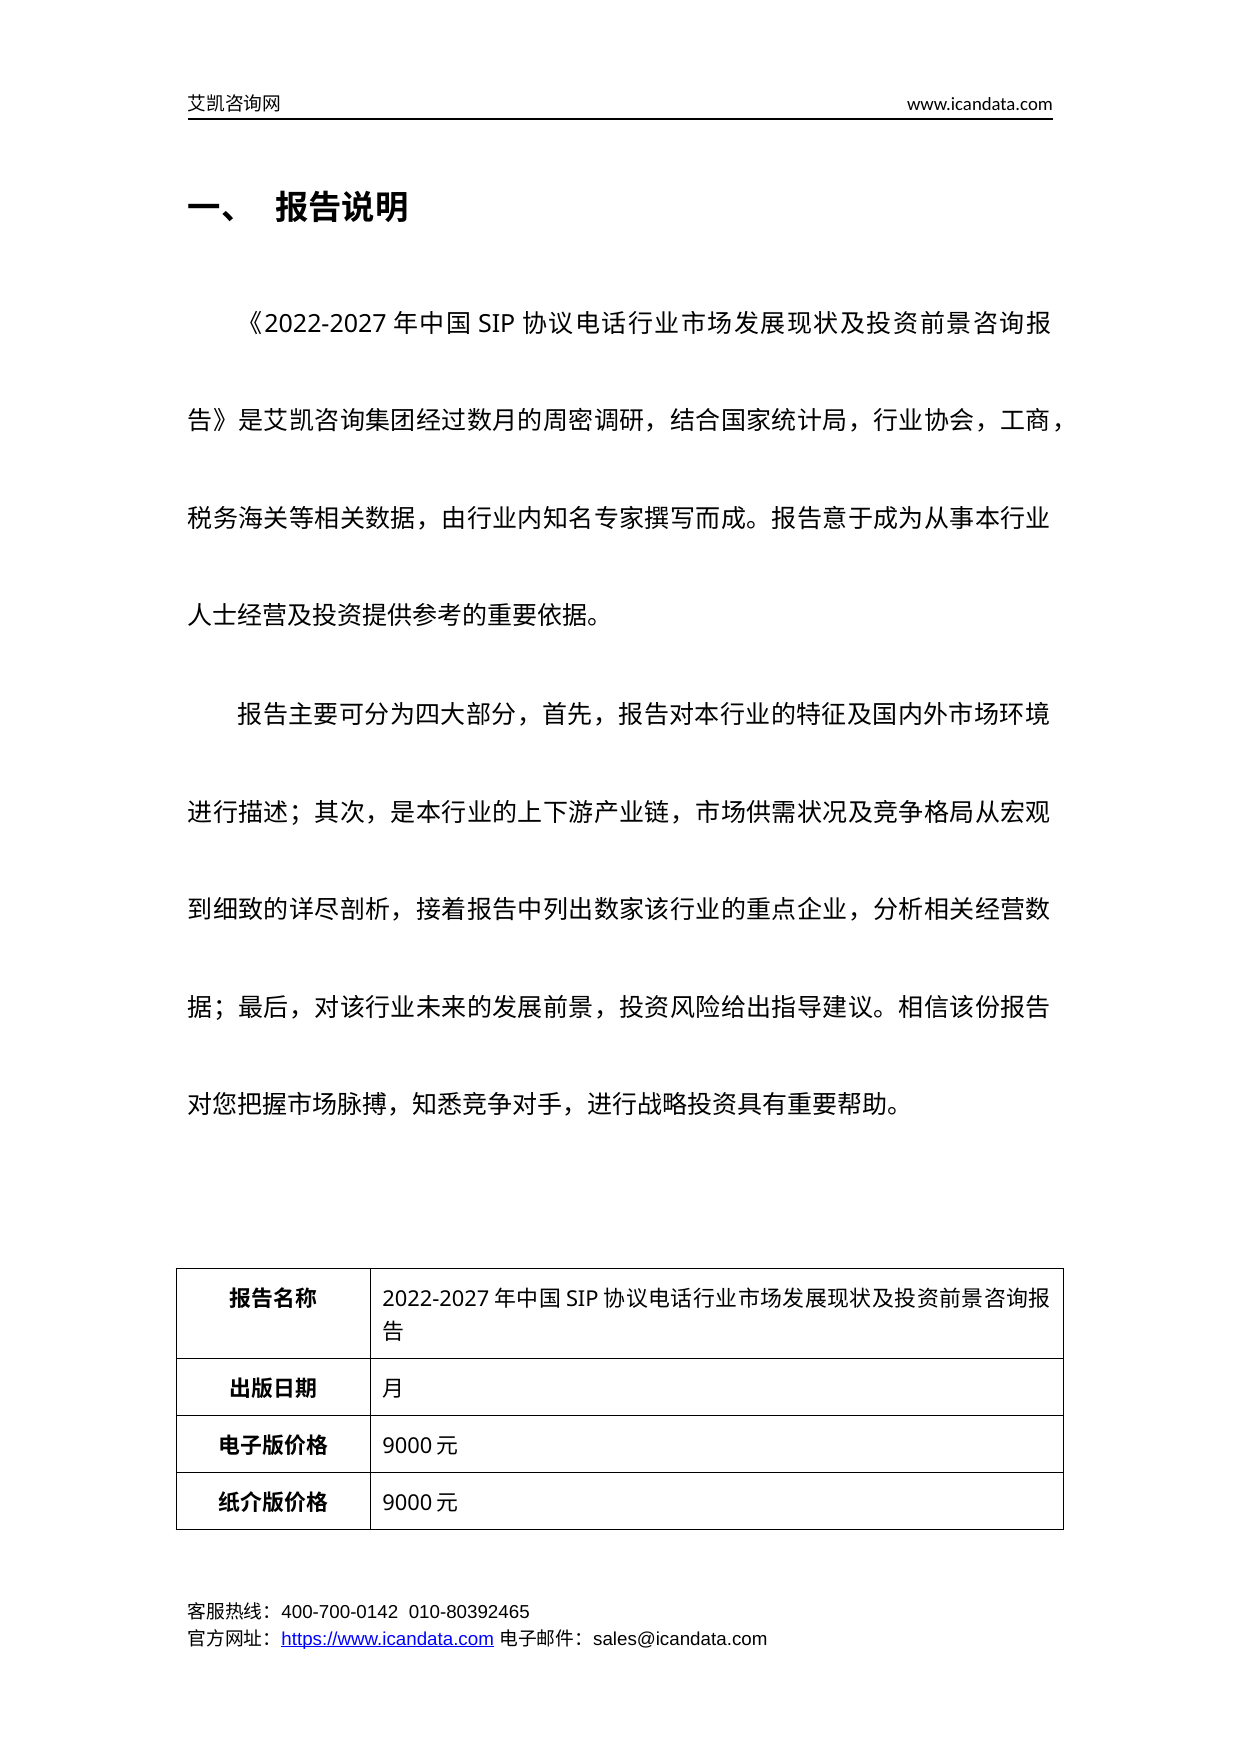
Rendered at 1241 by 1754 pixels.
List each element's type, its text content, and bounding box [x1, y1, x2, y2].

table_header 报告名称 [177, 1269, 370, 1358]
table_cell 出版日期 [177, 1359, 370, 1415]
table_cell 9000元 [371, 1416, 1063, 1472]
table_cell 电子版价格 [177, 1416, 370, 1472]
table_cell 纸介版价格 [177, 1473, 370, 1529]
table_cell 9000元 [371, 1473, 1063, 1529]
table_header 2022-2027年中国SIP协议电话行业市场发展现状及投资前景咨询报告 [371, 1269, 1063, 1358]
text 报告主要可分为四大部分，首先，报告对本行业的特征及国内外市场环境进行描述；其次，是本行业的上下游产业链，市场供需状况及竞争格局从宏观到细致的详尽剖析，接着报告中列出数家该行业的重点企业，分析相关经营数据；最后，对该行业未来的发展前景，投资风险给出指导建议。相信该份报告对您把握市场脉搏，知悉竞争对手，进行战略投资具有重要帮助。 [187, 681, 1053, 1136]
subtitle 报告说明 [187, 172, 1053, 237]
text 《2022-2027年中国SIP协议电话行业市场发展现状及投资前景咨询报告》是艾凯咨询集团经过数月的周密调研，结合国家统计局，行业协会，工商，税务海关等相关数据，由行业内知名专家撰写而成。报告意于成为从事本行业人士经营及投资提供参考的重要依据。 [187, 289, 1053, 646]
table_cell 月 [371, 1359, 1063, 1415]
